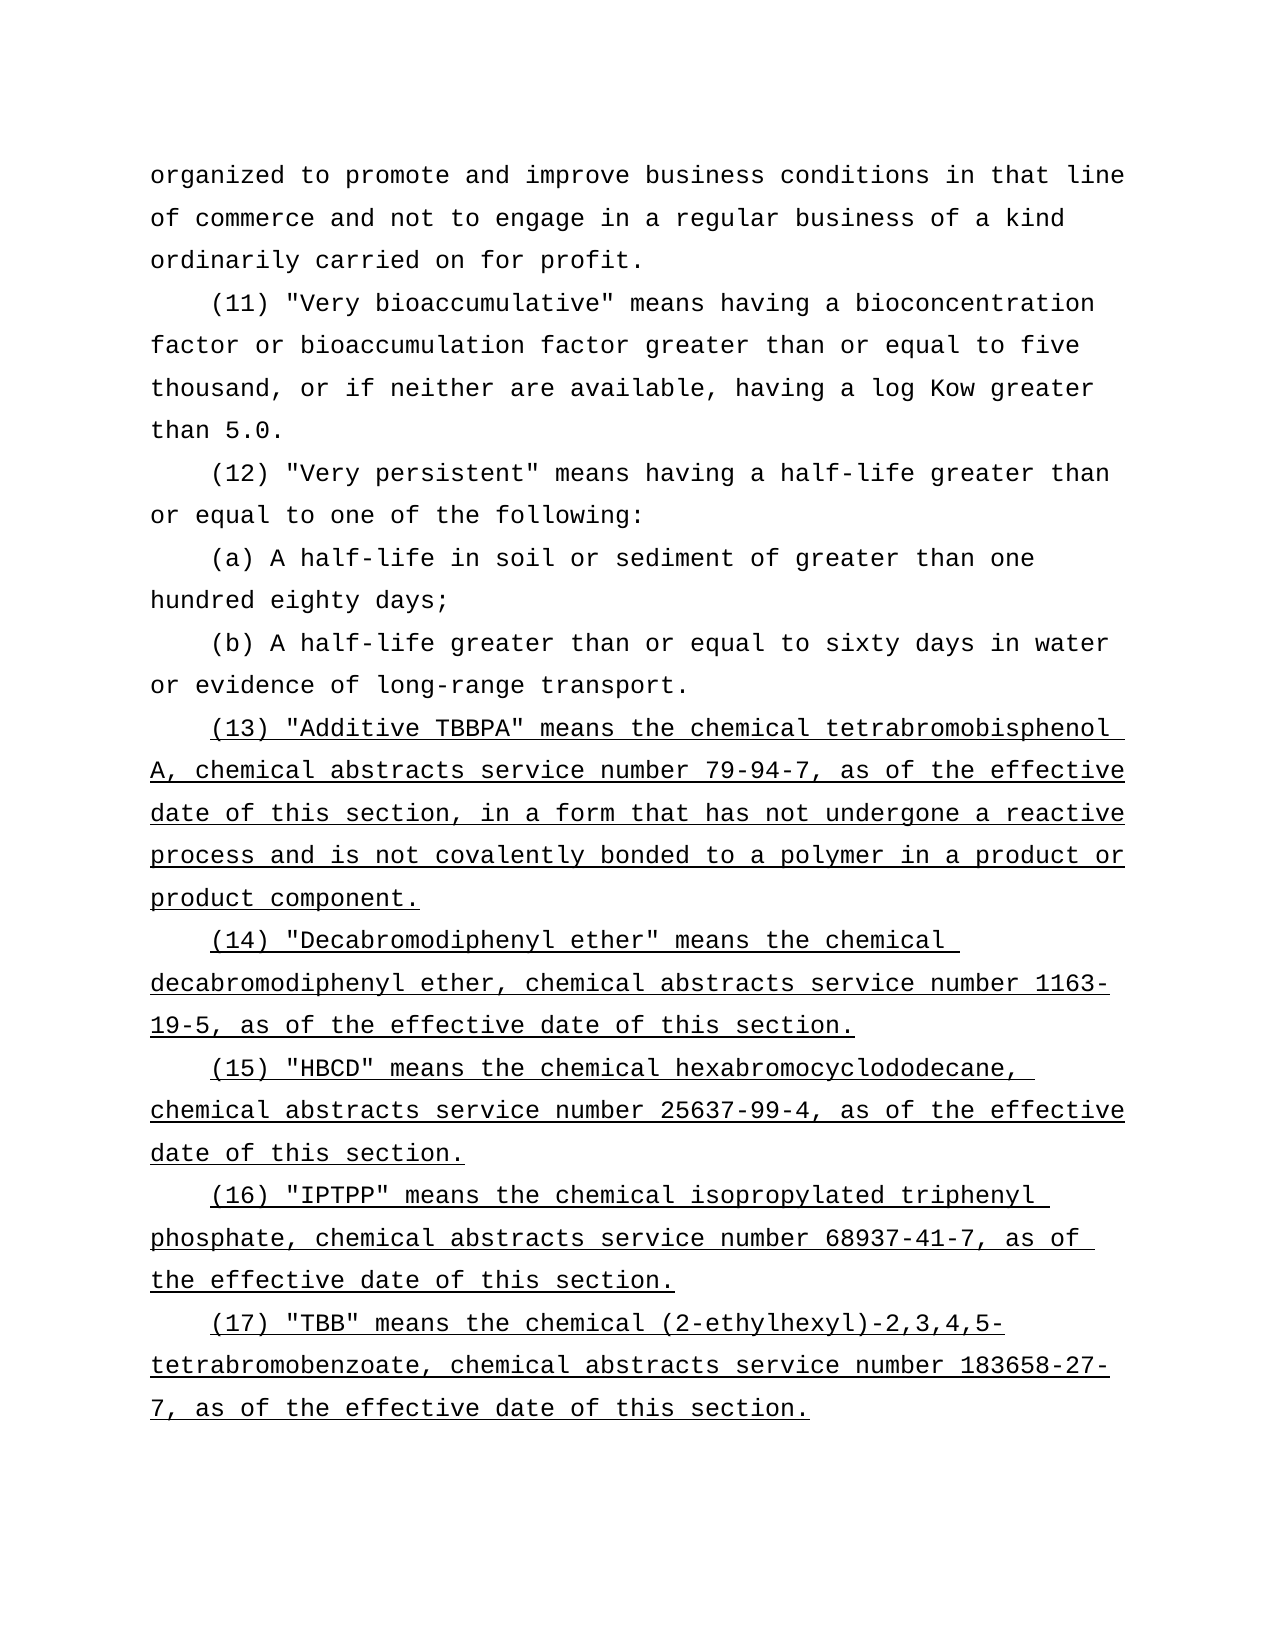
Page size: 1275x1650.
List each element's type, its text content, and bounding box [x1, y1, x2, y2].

text (12) "Very persistent" means having a half-life greater than or equal to one of the following: [150, 447, 1125, 532]
text (13) "Additive TBBPA" means the chemical tetrabromobisphenol A, chemical abstracts service number 79-94-7, as of the effective date of this section, in a form that has not undergone a reactive process and is not covalently bonded to a polymer in a product or product component. [150, 825, 1125, 866]
text (15) "HBCD" means the chemical hexabromocyclododecane, chemical abstracts service number 25637-99-4, as of the effective date of this section. [150, 1123, 1125, 1170]
text (14) "Decabromodiphenyl ether" means the chemical decabromodiphenyl ether, chemical abstracts service number 1163-19-5, as of the effective date of this section. [150, 915, 1125, 1042]
text (13) "Additive TBBPA" means the chemical tetrabromobisphenol A, chemical abstracts service number 79-94-7, as of the effective date of this section, in a form that has not undergone a reactive process and is not covalently bonded to a polymer in a product or product component. [150, 783, 1125, 824]
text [150, 150, 1125, 277]
text (13) "Additive TBBPA" means the chemical tetrabromobisphenol A, chemical abstracts service number 79-94-7, as of the effective date of this section, in a form that has not undergone a reactive process and is not covalently bonded to a polymer in a product or product component. [150, 702, 1125, 781]
text (13) "Additive TBBPA" means the chemical tetrabromobisphenol A, chemical abstracts service number 79-94-7, as of the effective date of this section, in a form that has not undergone a reactive process and is not covalently bonded to a polymer in a product or product component. [150, 868, 1125, 915]
text (11) "Very bioaccumulative" means having a bioconcentration factor or bioaccumulation factor greater than or equal to five thousand, or if neither are available, having a log Kow greater than 5.0. [150, 277, 1125, 447]
text (a) A half-life in soil or sediment of greater than one hundred eighty days; [150, 532, 1125, 617]
text (16) "IPTPP" means the chemical isopropylated triphenyl phosphate, chemical abstracts service number 68937-41-7, as of the effective date of this section. [150, 1170, 1125, 1297]
text (15) "HBCD" means the chemical hexabromocyclododecane, chemical abstracts service number 25637-99-4, as of the effective date of this section. [150, 1042, 1125, 1121]
text (17) "TBB" means the chemical (2-ethylhexyl)-2,3,4,5-tetrabromobenzoate, chemical abstracts service number 183658-27-7, as of the effective date of this section. [150, 1297, 1125, 1425]
text (b) A half-life greater than or equal to sixty days in water or evidence of long-range transport. [150, 617, 1125, 702]
